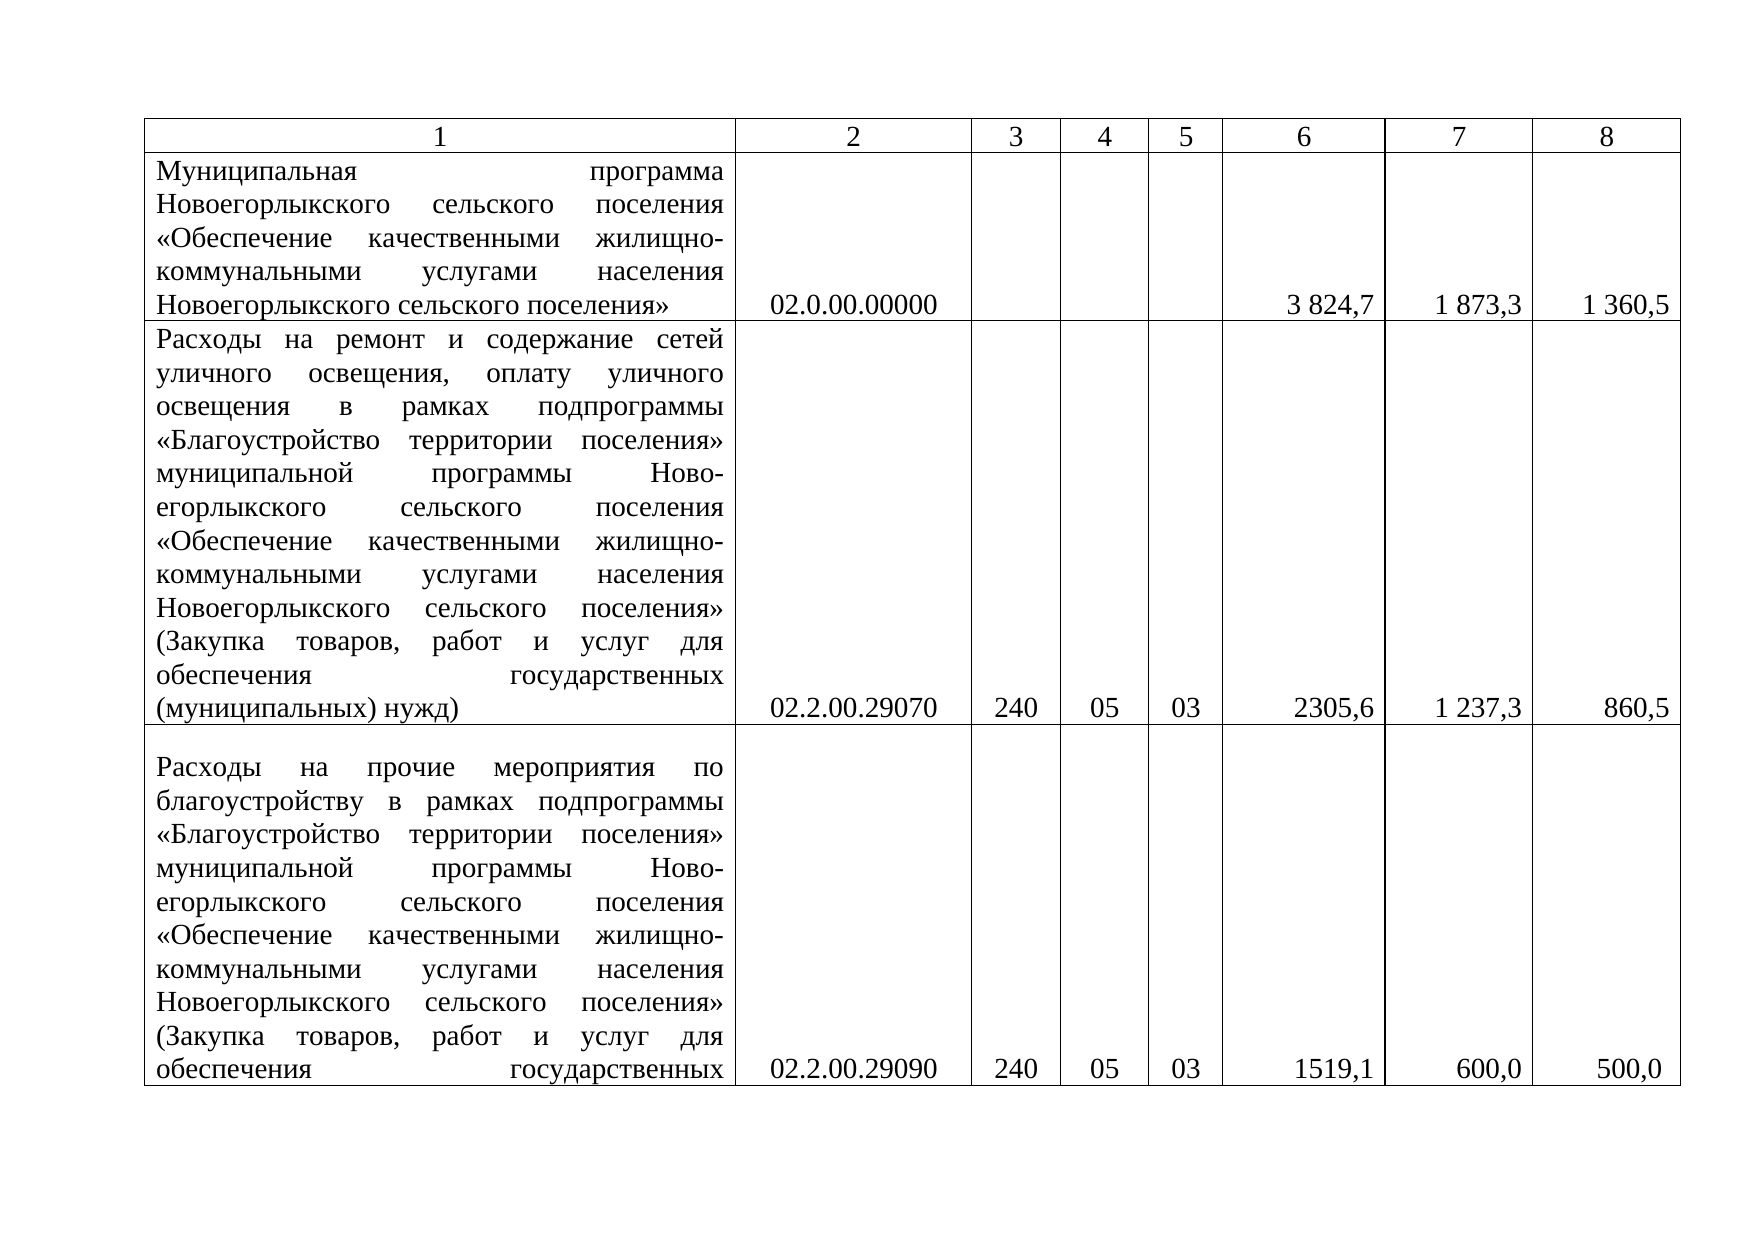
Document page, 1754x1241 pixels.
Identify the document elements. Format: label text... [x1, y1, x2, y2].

table_header 4 [1061, 119, 1148, 152]
table_cell 1 360,5 [1533, 153, 1680, 320]
table_header 7 [1386, 119, 1532, 152]
table_cell 3 824,7 [1223, 153, 1384, 320]
table_cell 860,5 [1533, 321, 1680, 724]
table_cell 240 [972, 321, 1060, 724]
table_header 8 [1533, 119, 1680, 152]
table_cell 240 [972, 725, 1060, 1085]
table_cell [972, 153, 1060, 320]
table_cell Расходы на ремонт и содержание сетей уличного освещения, оплату уличного освещения в рамках подпрограммы «Благоустройство территории поселения» муниципальной программы Ново-егорлыкского сельского поселения «Обеспечение качественными жилищно-коммунальными услугами населения Новоегорлыкского сельского поселения» (Закупка товаров, работ и услуг для обеспечения государственных (муниципальных) нужд) [145, 321, 735, 724]
table_header 2 [736, 119, 971, 152]
table_header 6 [1223, 119, 1384, 152]
table_cell Муниципальная программа Новоегорлыкского сельского поселения «Обеспечение качественными жилищно-коммунальными услугами населения Новоегорлыкского сельского поселения» [145, 153, 735, 320]
table_cell 05 [1061, 321, 1148, 724]
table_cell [145, 725, 735, 1085]
table_cell 500,0 [1533, 725, 1680, 1085]
table_cell 600,0 [1386, 725, 1532, 1085]
table_cell 1519,1 [1223, 725, 1384, 1085]
table_cell 03 [1149, 725, 1222, 1085]
table_cell 02.0.00.00000 [736, 153, 971, 320]
table_cell 1 873,3 [1386, 153, 1532, 320]
table_cell 1 237,3 [1386, 321, 1532, 724]
table_header 5 [1149, 119, 1222, 152]
table_cell 02.2.00.29090 [736, 725, 971, 1085]
table_cell [1149, 153, 1222, 320]
table_header 1 [145, 119, 735, 152]
table_cell 2305,6 [1223, 321, 1384, 724]
table_header 3 [972, 119, 1060, 152]
table_cell 03 [1149, 321, 1222, 724]
table_cell 05 [1061, 725, 1148, 1085]
table_cell 02.2.00.29070 [736, 321, 971, 724]
table_cell [1061, 153, 1148, 320]
